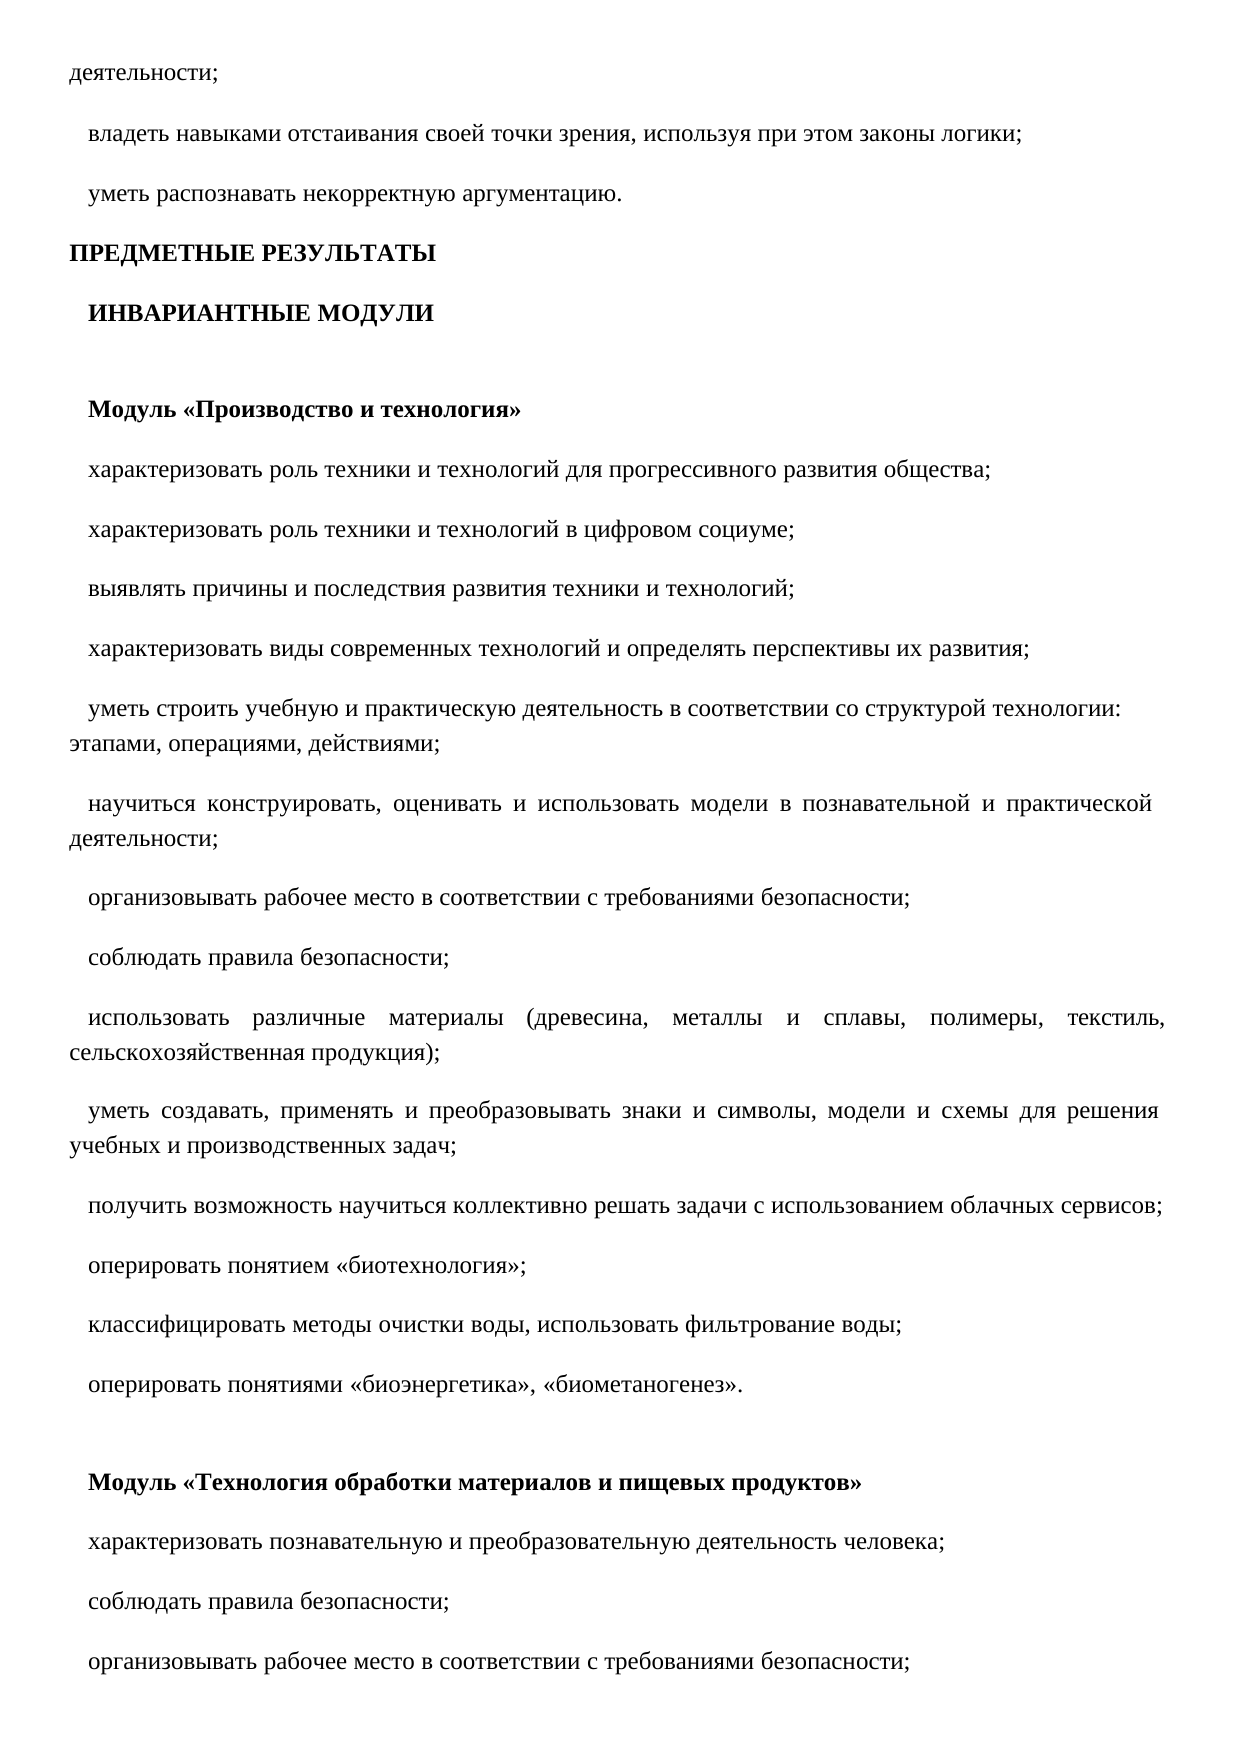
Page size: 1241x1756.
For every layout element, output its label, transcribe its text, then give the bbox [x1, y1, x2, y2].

text ПРЕДМЕТНЫЕ РЕЗУЛЬТАТЫ ИНВАРИАНТНЫЕ МОДУЛИ [69, 238, 439, 326]
text организовывать рабочее место в соответствии с требованиями безопасности; [88, 1646, 1184, 1675]
text классифицировать методы очистки воды, использовать фильтрование воды; оперировать понятиями «биоэнергетика», «биометаногенез». [88, 1309, 938, 1398]
text уметь строить учебную и практическую деятельность в соответствии со структурой технологии: этапами, операциями, действиями; [69, 693, 1184, 757]
text Модуль «Производство и технология» [88, 394, 1184, 423]
text научиться конструировать, оценивать и использовать модели в познавательной и практической деятельности; [69, 788, 1184, 852]
text использовать различные материалы (древесина, металлы и сплавы, полимеры, текстиль, сельскохозяйственная продукция); [69, 1002, 1167, 1066]
text выявлять причины и последствия развития техники и технологий; [88, 573, 1184, 602]
text уметь создавать, применять и преобразовывать знаки и символы, модели и схемы для решения учебных и производственных задач; [69, 1096, 1184, 1159]
text характеризовать роль техники и технологий для прогрессивного развития общества; характеризовать роль техники и технологий в цифровом социуме; [88, 454, 1146, 542]
text характеризовать виды современных технологий и определять перспективы их развития; [88, 633, 1184, 662]
text организовывать рабочее место в соответствии с требованиями безопасности; соблюдать правила безопасности; [88, 882, 938, 971]
text Модуль «Технология обработки материалов и пищевых продуктов» характеризовать познавательную и преобразовательную деятельность человека; соблюдать правила безопасности; [88, 1467, 1036, 1615]
text владеть навыками отстаивания своей точки зрения, используя при этом законы логики; уметь распознавать некорректную аргументацию. [88, 118, 1067, 206]
text получить возможность научиться коллективно решать задачи с использованием облачных сервисов; оперировать понятием «биотехнология»; [88, 1190, 1184, 1278]
text деятельности; [69, 57, 1184, 86]
